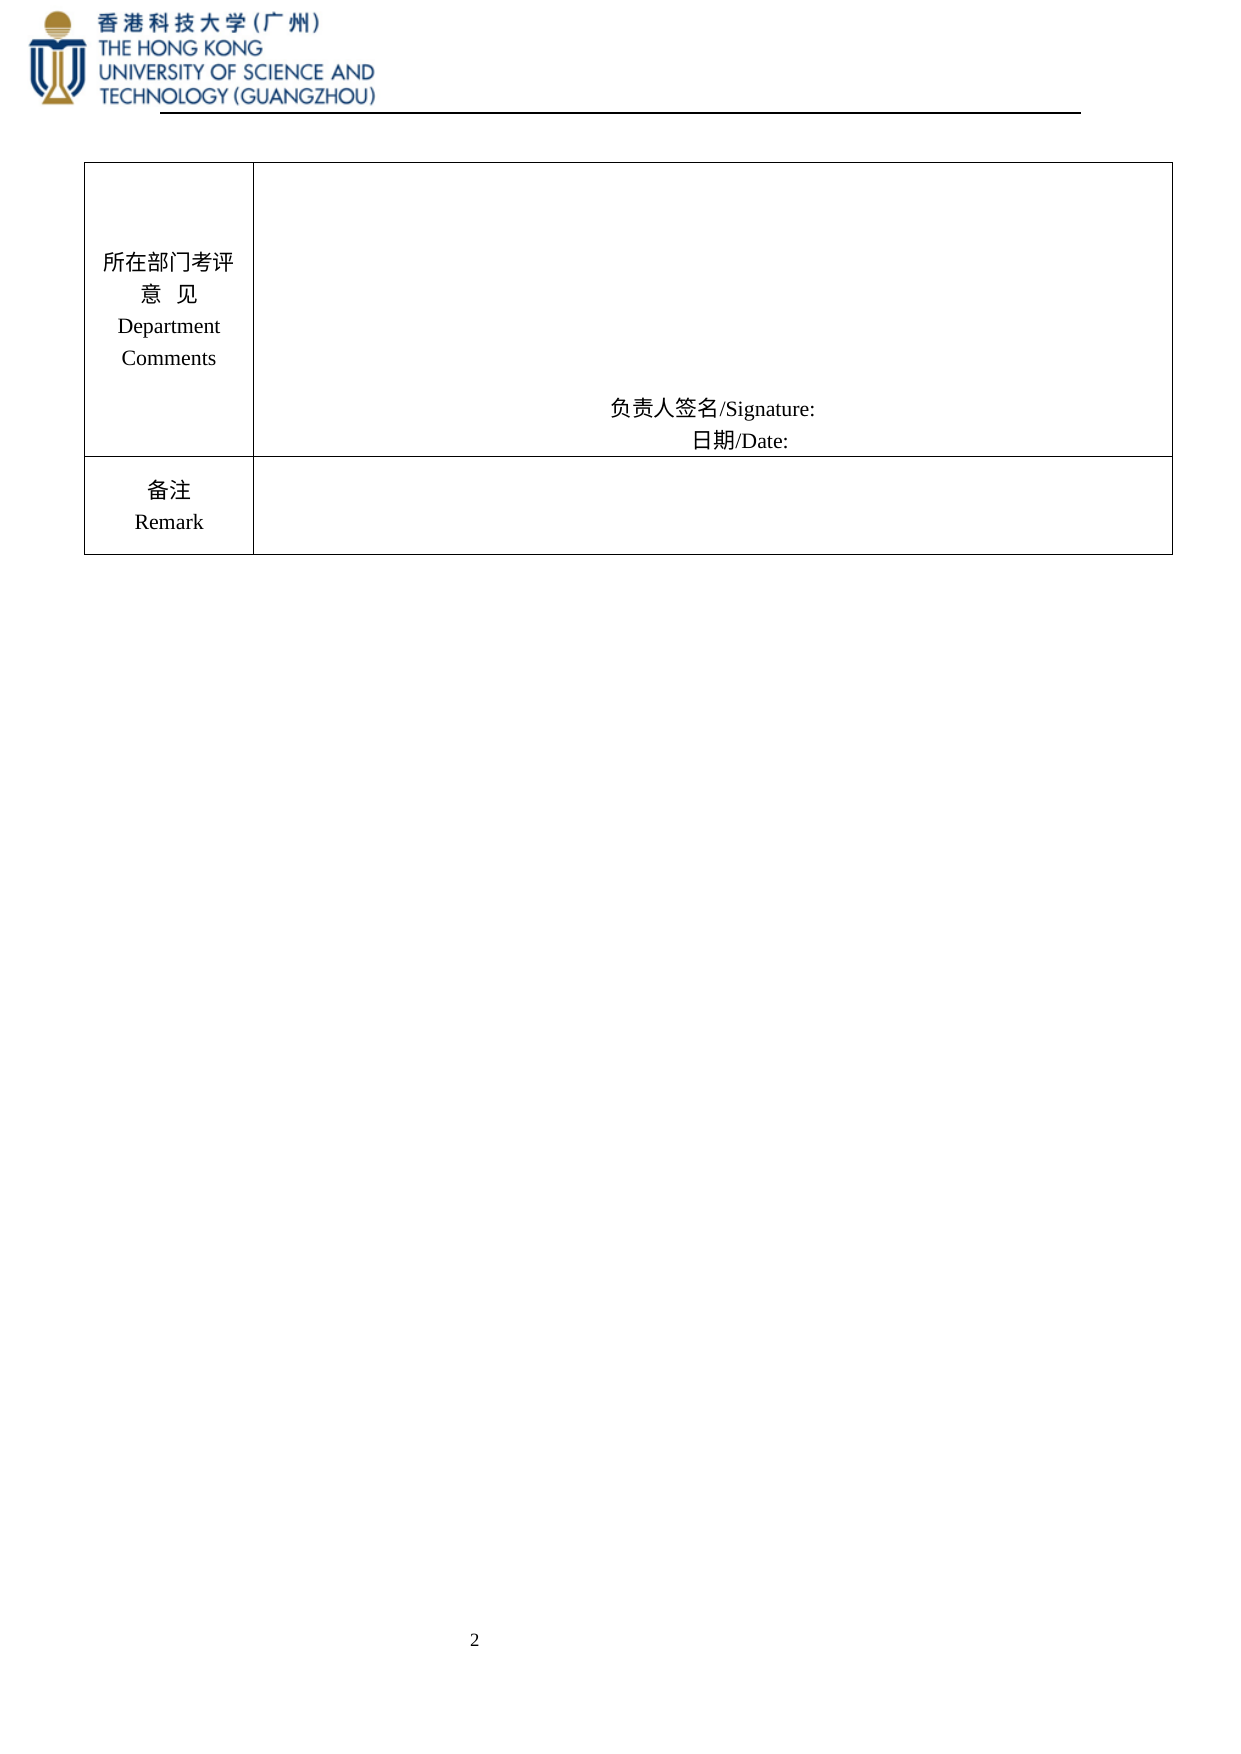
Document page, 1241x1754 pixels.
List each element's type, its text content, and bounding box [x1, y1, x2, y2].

table_cell 所在部门考评 意 见 Department Comments [85, 163, 253, 456]
table_cell 备注 Remark [85, 457, 253, 554]
table_cell 负责人签名/Signature: 日期/Date: [254, 163, 1172, 456]
picture [20, 0, 472, 112]
table_cell [254, 457, 1172, 554]
